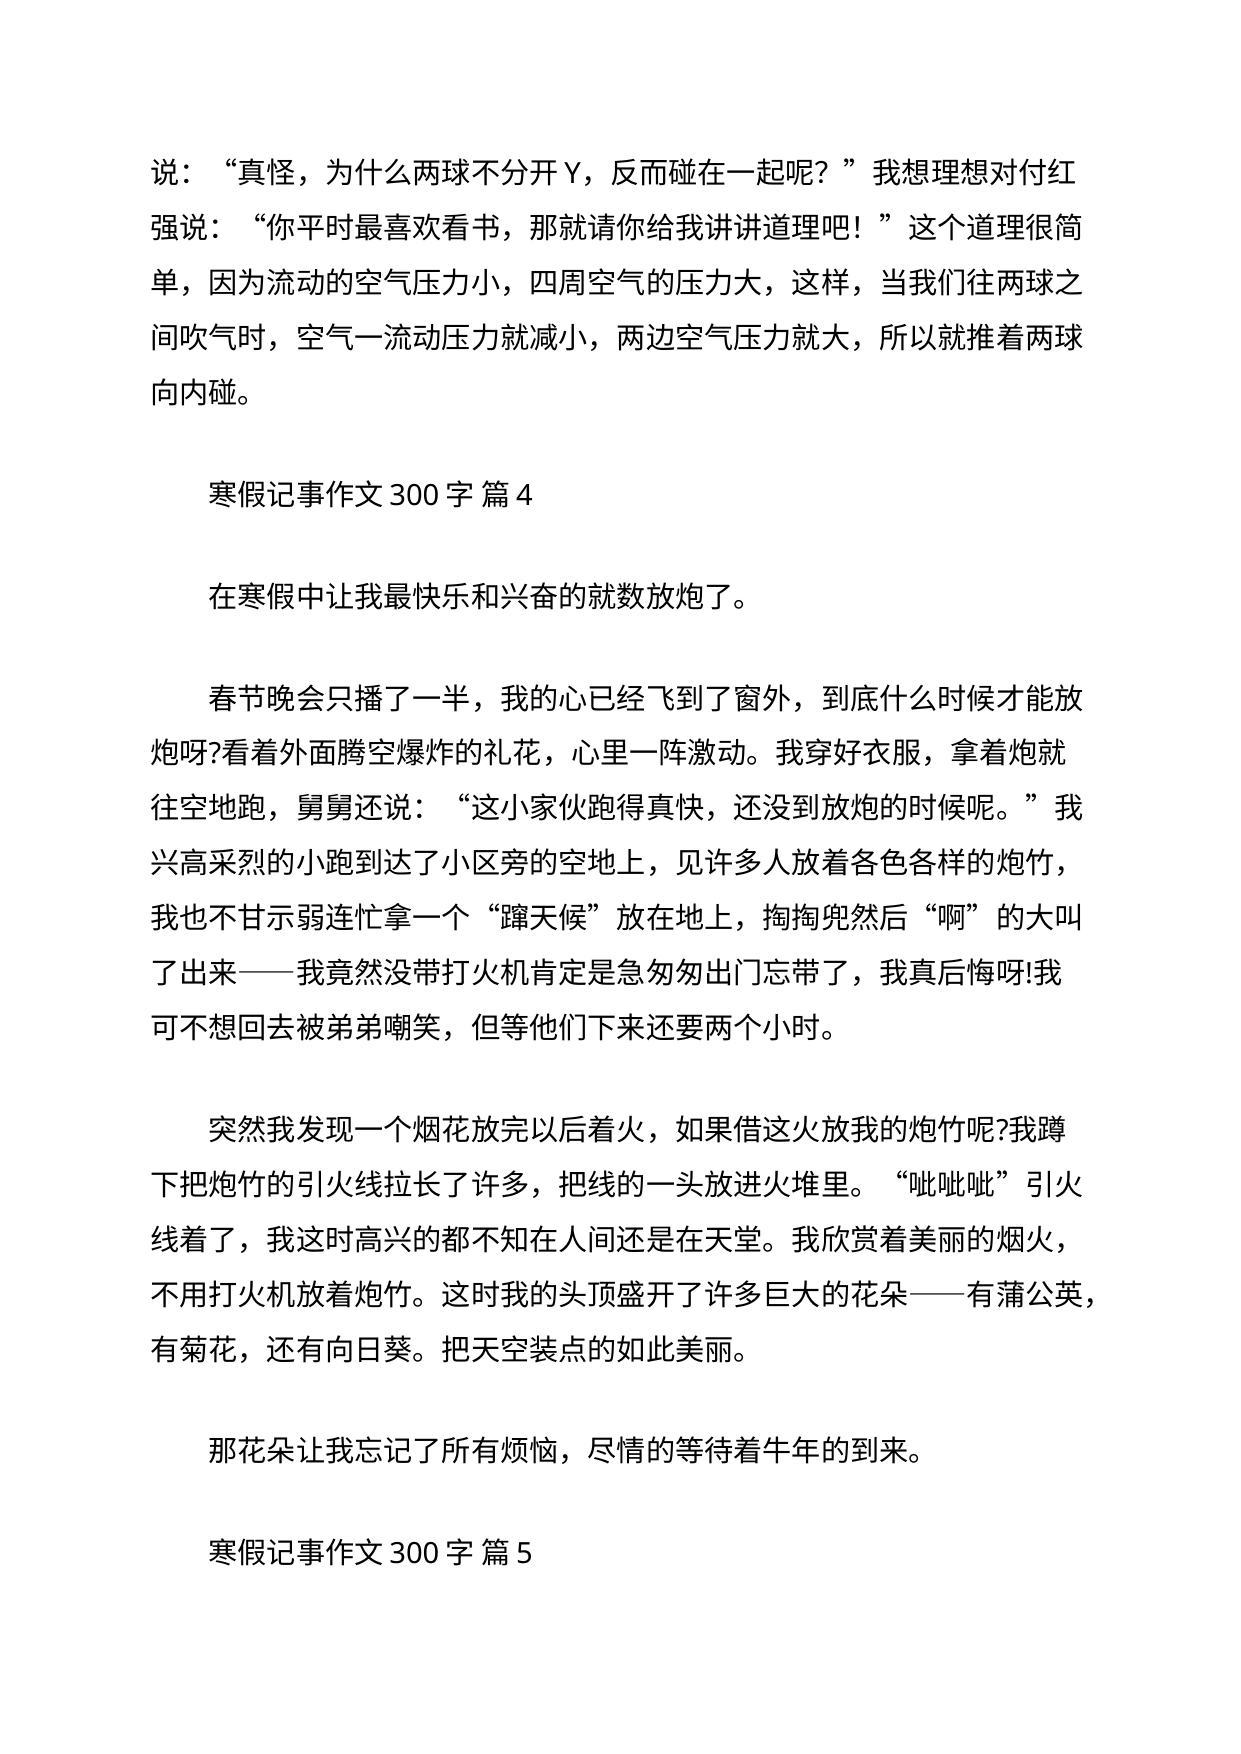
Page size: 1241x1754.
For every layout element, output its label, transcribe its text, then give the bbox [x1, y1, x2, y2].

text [150, 150, 1090, 412]
text 寒假记事作文300字 篇4 [150, 471, 1090, 514]
text 突然我发现一个烟花放完以后着火，如果借这火放我的炮竹呢?我蹲下把炮竹的引火线拉长了许多，把线的一头放进火堆里。“呲呲呲”引火线着了，我这时高兴的都不知在人间还是在天堂。我欣赏着美丽的烟火，不用打火机放着炮竹。这时我的头顶盛开了许多巨大的花朵——有蒲公英，有菊花，还有向日葵。把天空装点的如此美丽。 [150, 1107, 1090, 1368]
text 春节晚会只播了一半，我的心已经飞到了窗外，到底什么时候才能放炮呀?看着外面腾空爆炸的礼花，心里一阵激动。我穿好衣服，拿着炮就往空地跑，舅舅还说：“这小家伙跑得真快，还没到放炮的时候呢。”我兴高采烈的小跑到达了小区旁的空地上，见许多人放着各色各样的炮竹，我也不甘示弱连忙拿一个“蹿天候”放在地上，掏掏兜然后“啊”的大叫了出来——我竟然没带打火机肯定是急匆匆出门忘带了，我真后悔呀!我可不想回去被弟弟嘲笑，但等他们下来还要两个小时。 [150, 675, 1090, 1047]
text 在寒假中让我最快乐和兴奋的就数放炮了。 [150, 573, 1090, 616]
text 那花朵让我忘记了所有烦恼，尽情的等待着牛年的到来。 [150, 1428, 1090, 1470]
text 寒假记事作文300字 篇5 [150, 1530, 1090, 1572]
